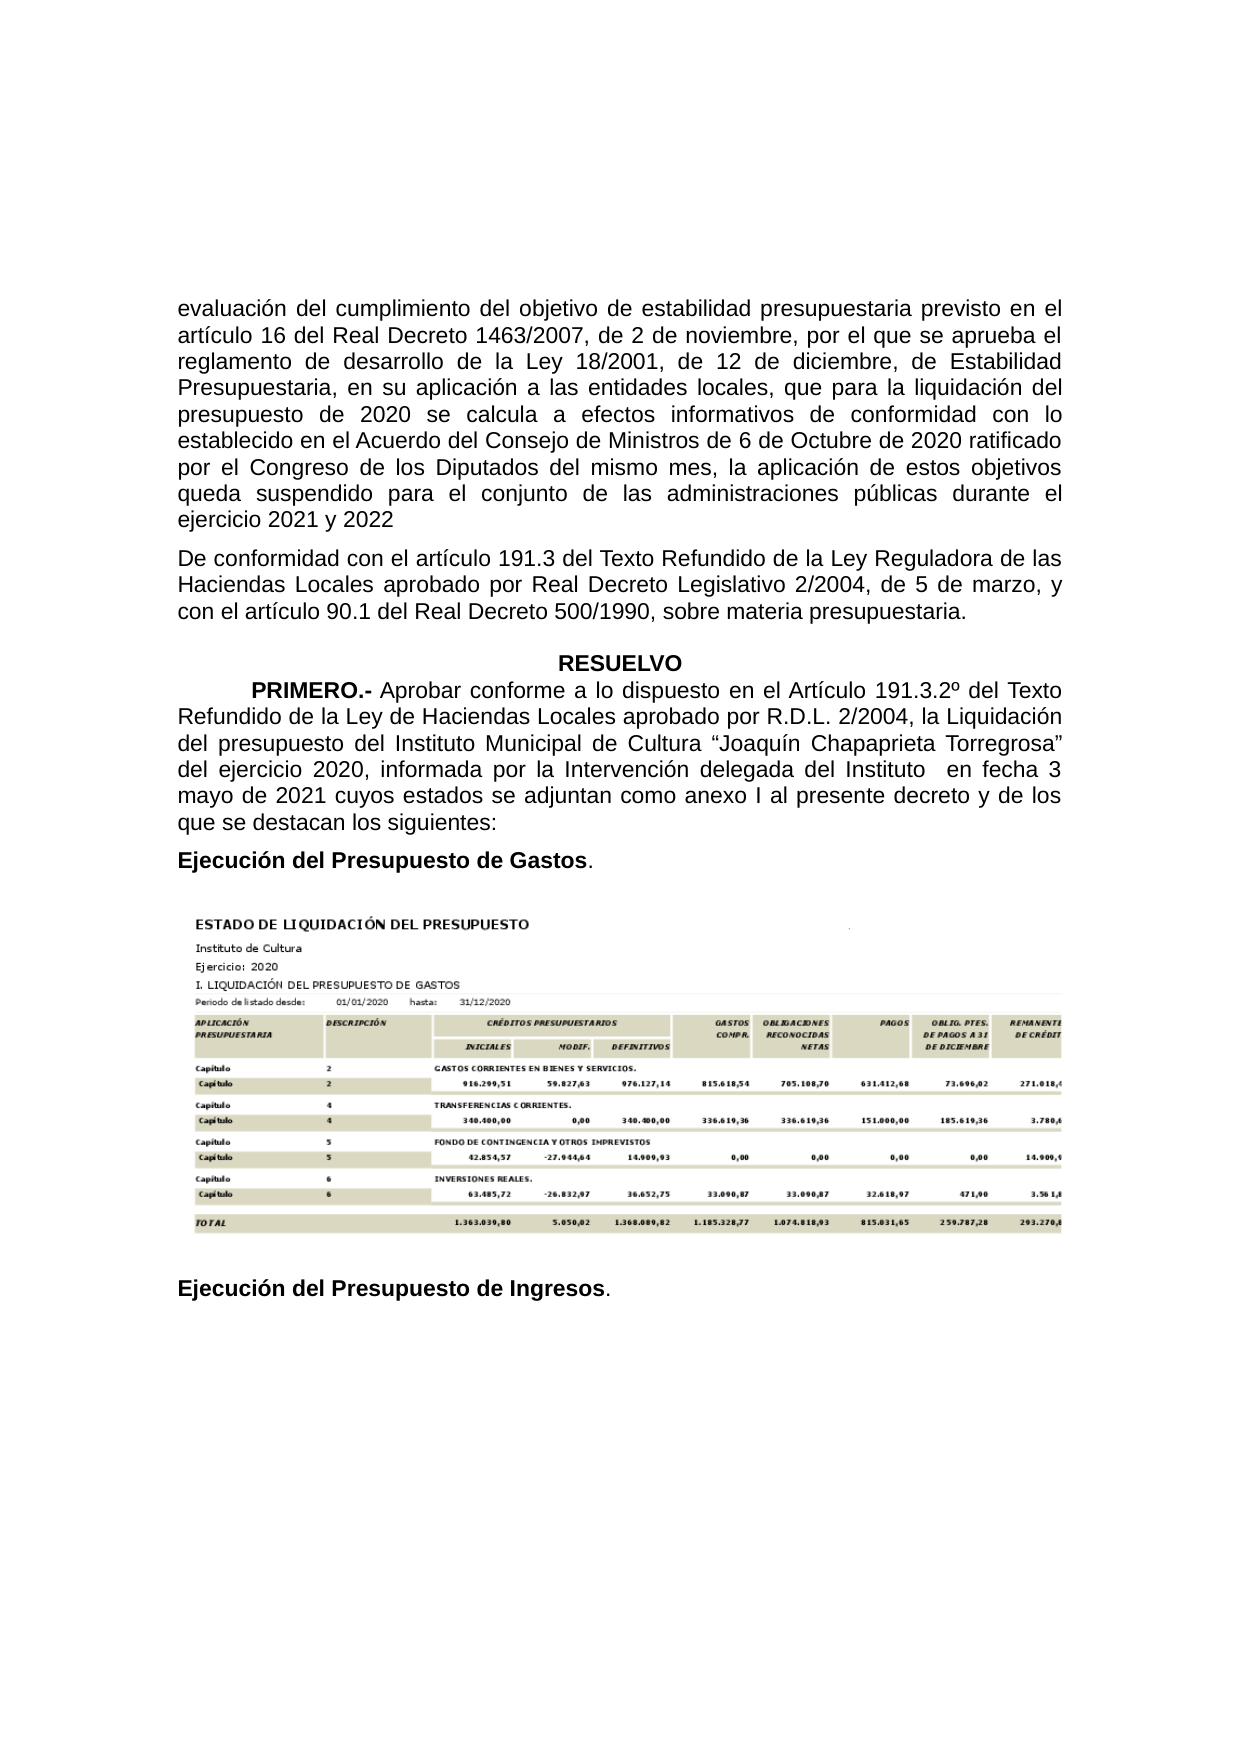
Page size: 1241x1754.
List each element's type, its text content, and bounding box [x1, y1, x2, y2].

text Ejecución del Presupuesto de Gastos. [177, 847, 1063, 874]
text PRIMERO.- Aprobar conforme a lo dispuesto en el Artículo 191.3.2º del Texto Refundido de la Ley de Haciendas Locales aprobado por R.D.L. 2/2004, la Liquidación del presupuesto del Instituto Municipal de Cultura “Joaquín Chapaprieta Torregrosa” del ejercicio 2020, informada por la Intervención delegada del Instituto en fecha 3 mayo de 2021 cuyos estados se adjuntan como anexo I al presente decreto y de los que se destacan los siguientes: [177, 677, 1063, 835]
text Ejecución del Presupuesto de Ingresos. [177, 1275, 1063, 1302]
picture [177, 886, 1062, 1263]
text De conformidad con el artículo 191.3 del Texto Refundido de la Ley Reguladora de las Haciendas Locales aprobado por Real Decreto Legislativo 2/2004, de 5 de marzo, y con el artículo 90.1 del Real Decreto 500/1990, sobre materia presupuestaria. [177, 545, 1063, 624]
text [177, 295, 1063, 532]
text RESUELVO [177, 650, 1063, 677]
